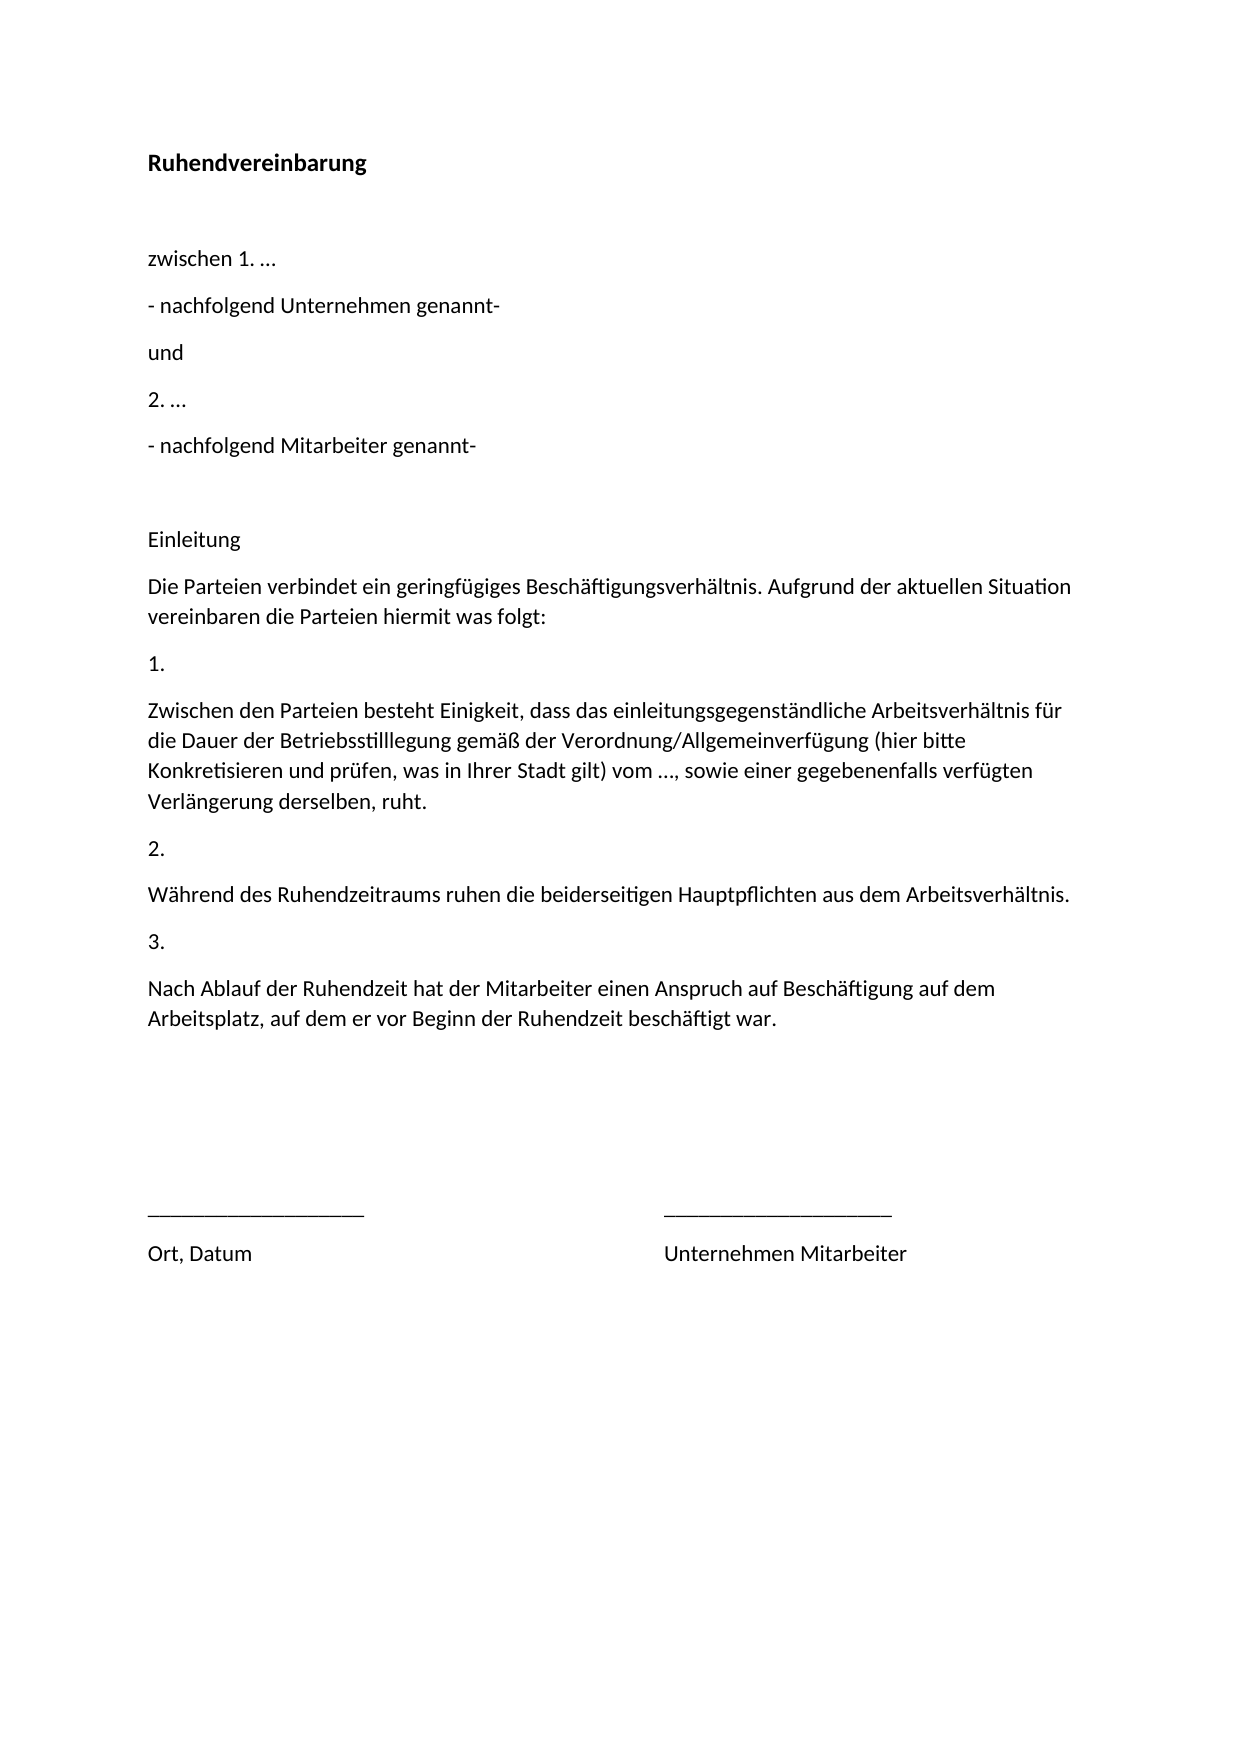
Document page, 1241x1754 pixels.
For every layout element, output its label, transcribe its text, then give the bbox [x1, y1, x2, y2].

text zwischen 1. … [148, 244, 1093, 272]
text 2. [148, 834, 1093, 862]
text und [148, 338, 1093, 366]
text Während des Ruhendzeitraums ruhen die beiderseitigen Hauptpflichten aus dem Arbeitsverhältnis. [148, 881, 1093, 908]
text ___________________ ____________________ [148, 1192, 1093, 1220]
text Ort, Datum Unternehmen Mitarbeiter [148, 1239, 1093, 1267]
text - nachfolgend Mitarbeiter genannt- [148, 432, 1093, 459]
text Ruhendvereinbarung [148, 148, 1093, 178]
text 2. … [148, 385, 1093, 413]
text Einleitung [148, 525, 1093, 553]
text Nach Ablauf der Ruhendzeit hat der Mitarbeiter einen Anspruch auf Beschäftigung auf dem Arbeitsplatz, auf dem er vor Beginn der Ruhendzeit beschäftigt war. [148, 974, 1093, 1032]
text 1. [148, 649, 1093, 677]
text Die Parteien verbindet ein geringfügiges Beschäftigungsverhältnis. Aufgrund der aktuellen Situation vereinbaren die Parteien hiermit was folgt: [148, 572, 1093, 630]
text 3. [148, 927, 1093, 955]
text Zwischen den Parteien besteht Einigkeit, dass das einleitungsgegenständliche Arbeitsverhältnis für die Dauer der Betriebsstilllegung gemäß der Verordnung/Allgemeinverfügung (hier bitte Konkretisieren und prüfen, was in Ihrer Stadt gilt) vom …, sowie einer gegebenenfalls verfügten Verlängerung derselben, ruht. [148, 696, 1093, 815]
text - nachfolgend Unternehmen genannt- [148, 291, 1093, 319]
